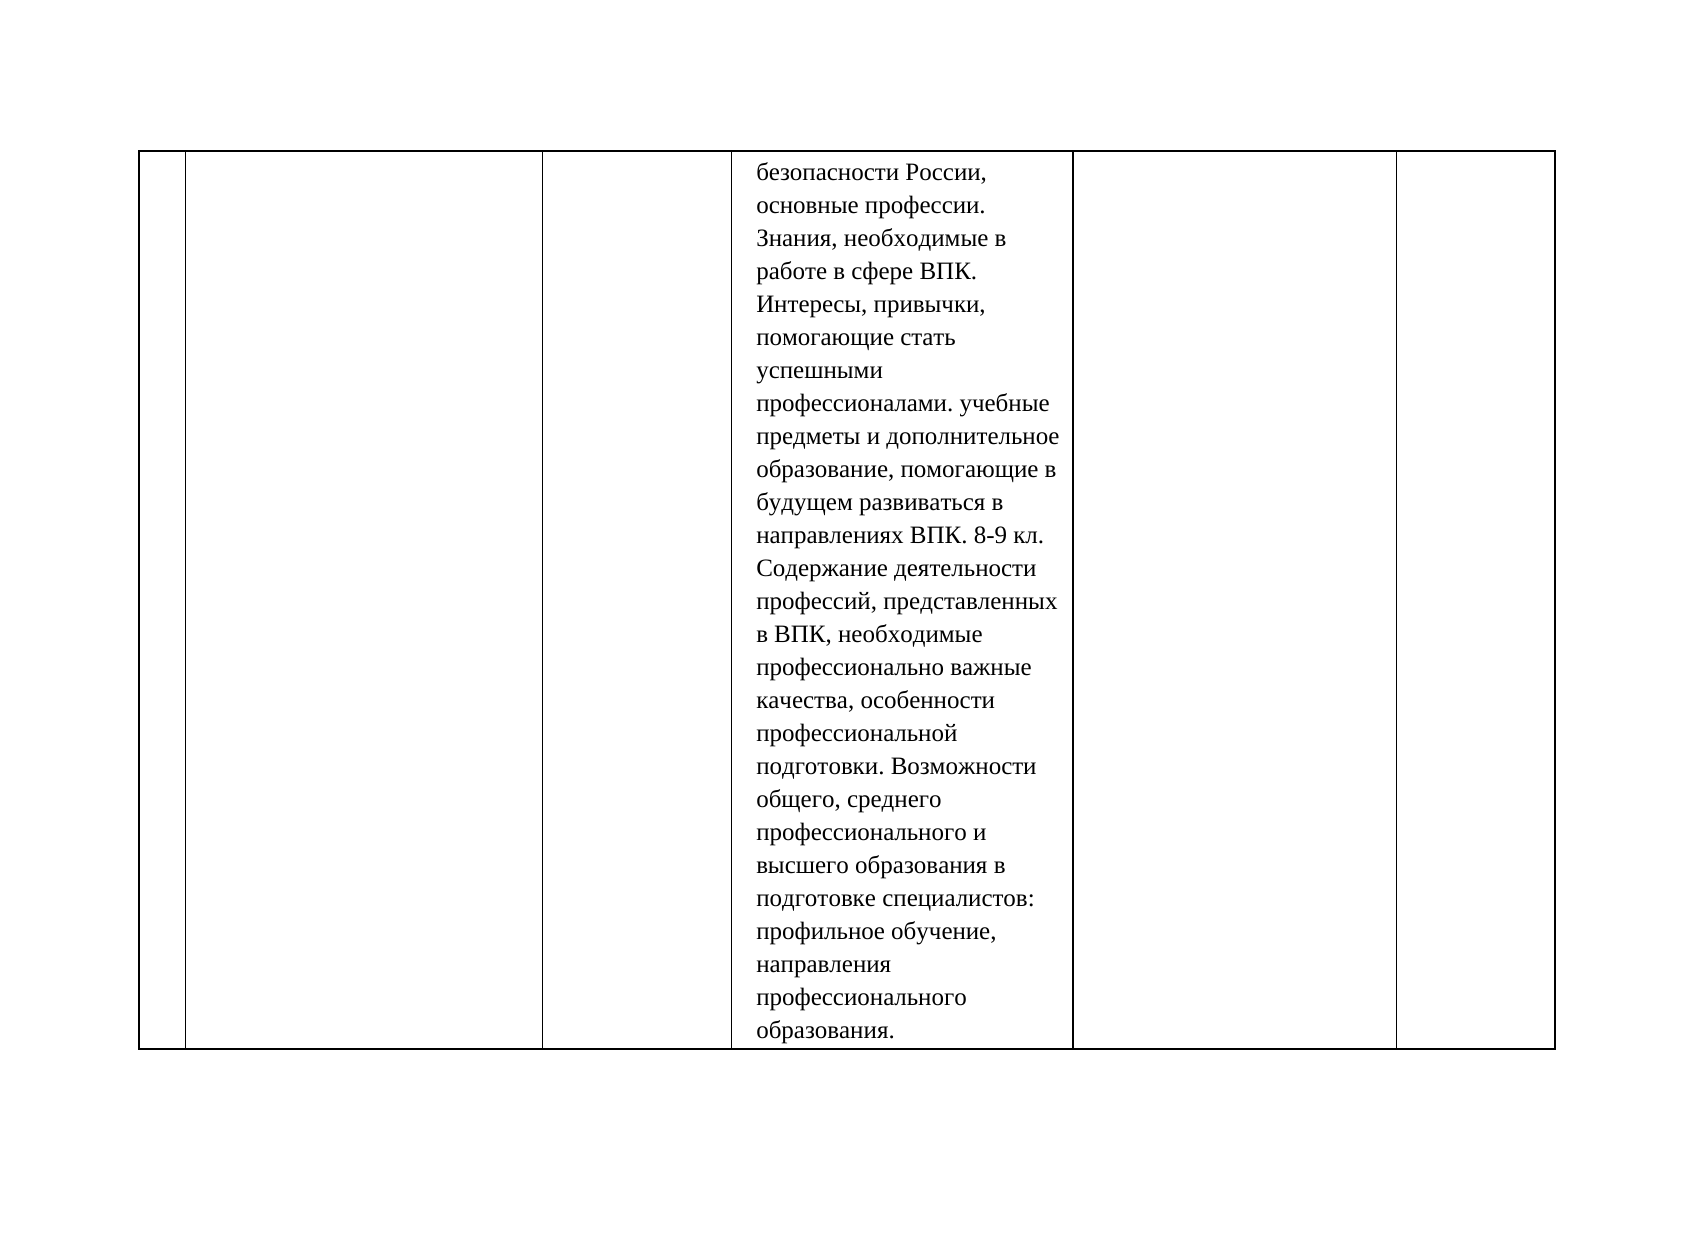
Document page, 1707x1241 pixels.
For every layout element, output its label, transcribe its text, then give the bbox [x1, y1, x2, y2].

table_cell 32 [140, 152, 185, 1048]
table_cell Б [1074, 152, 1396, 1048]
table_cell 1 [543, 152, 731, 1048]
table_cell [186, 152, 542, 1048]
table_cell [732, 152, 1072, 1048]
table_cell [1397, 152, 1554, 1048]
